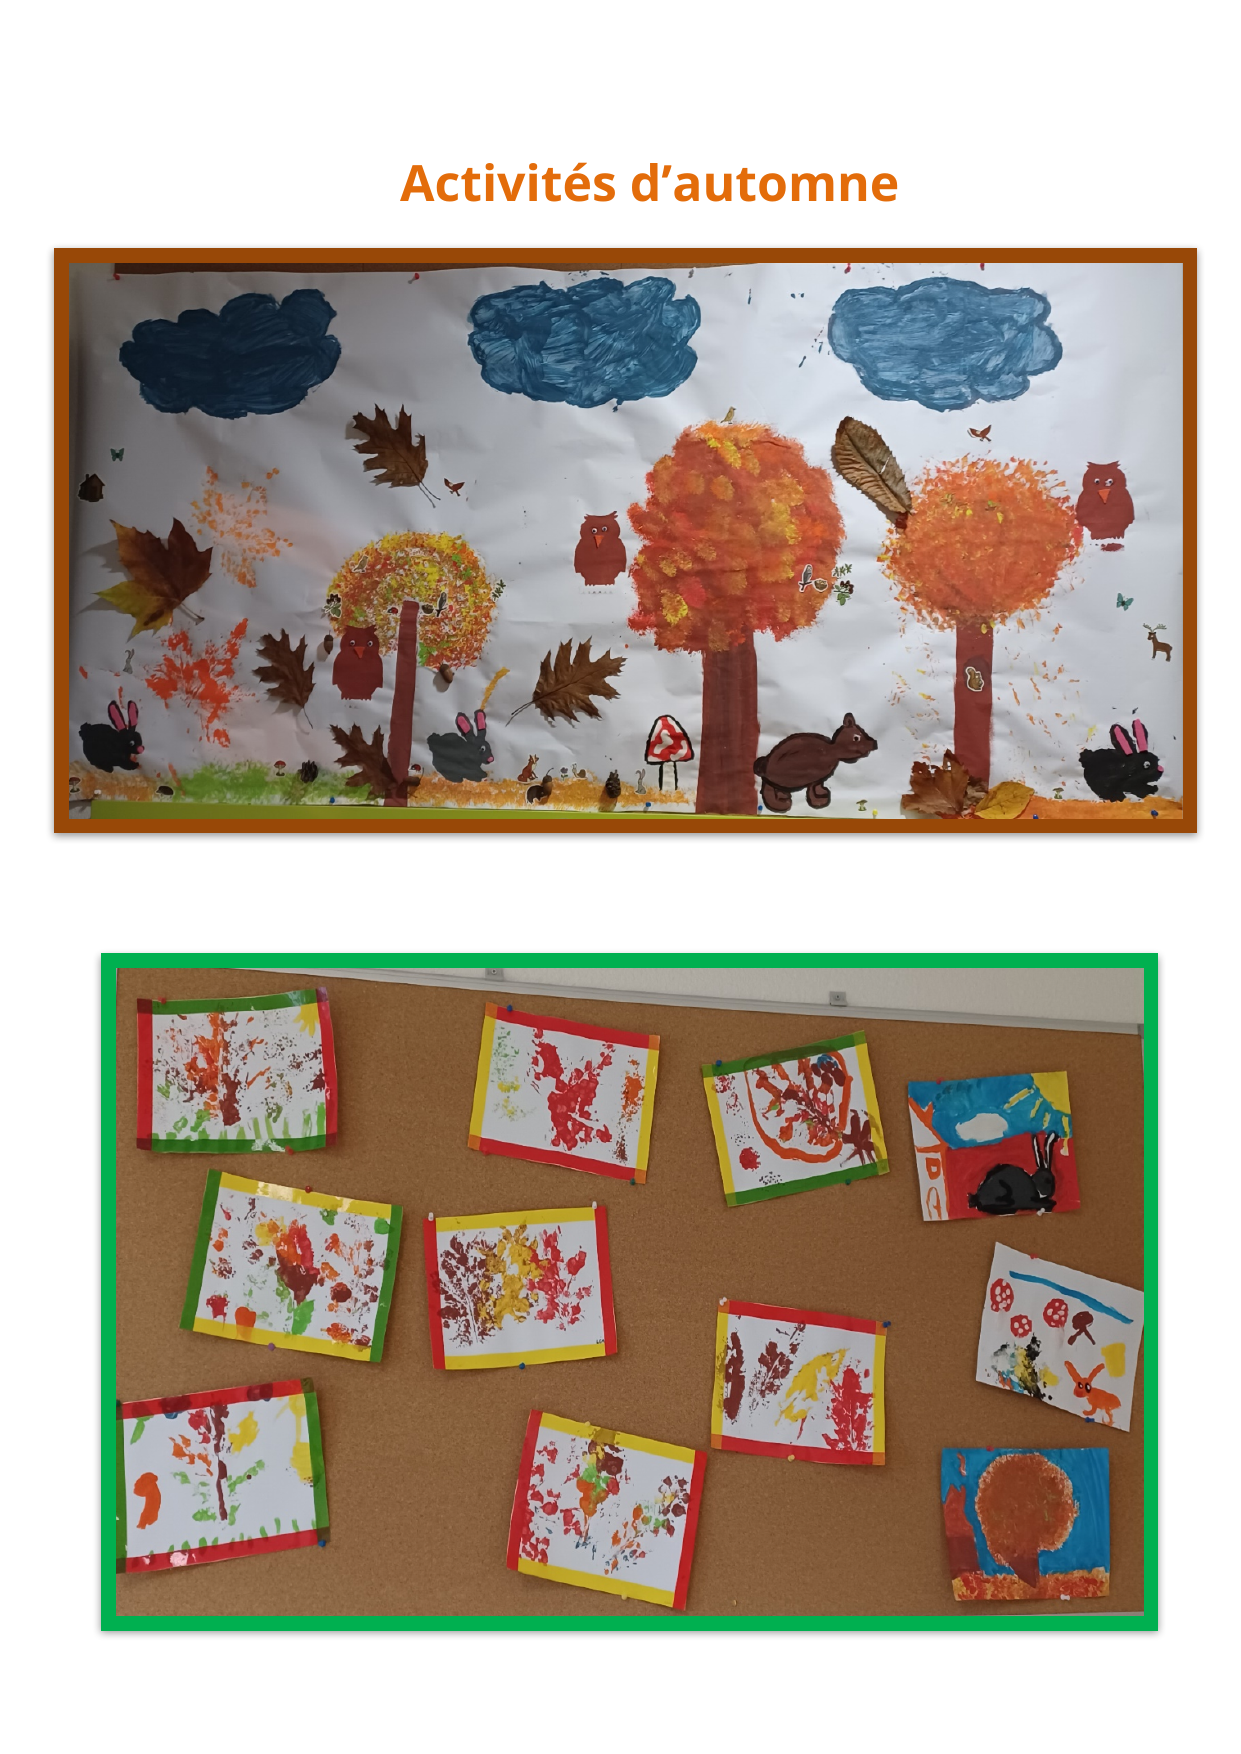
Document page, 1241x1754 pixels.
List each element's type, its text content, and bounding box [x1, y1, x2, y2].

text Activités d’automne [118, 148, 1181, 216]
picture [116, 968, 1144, 1616]
picture [69, 263, 1183, 819]
